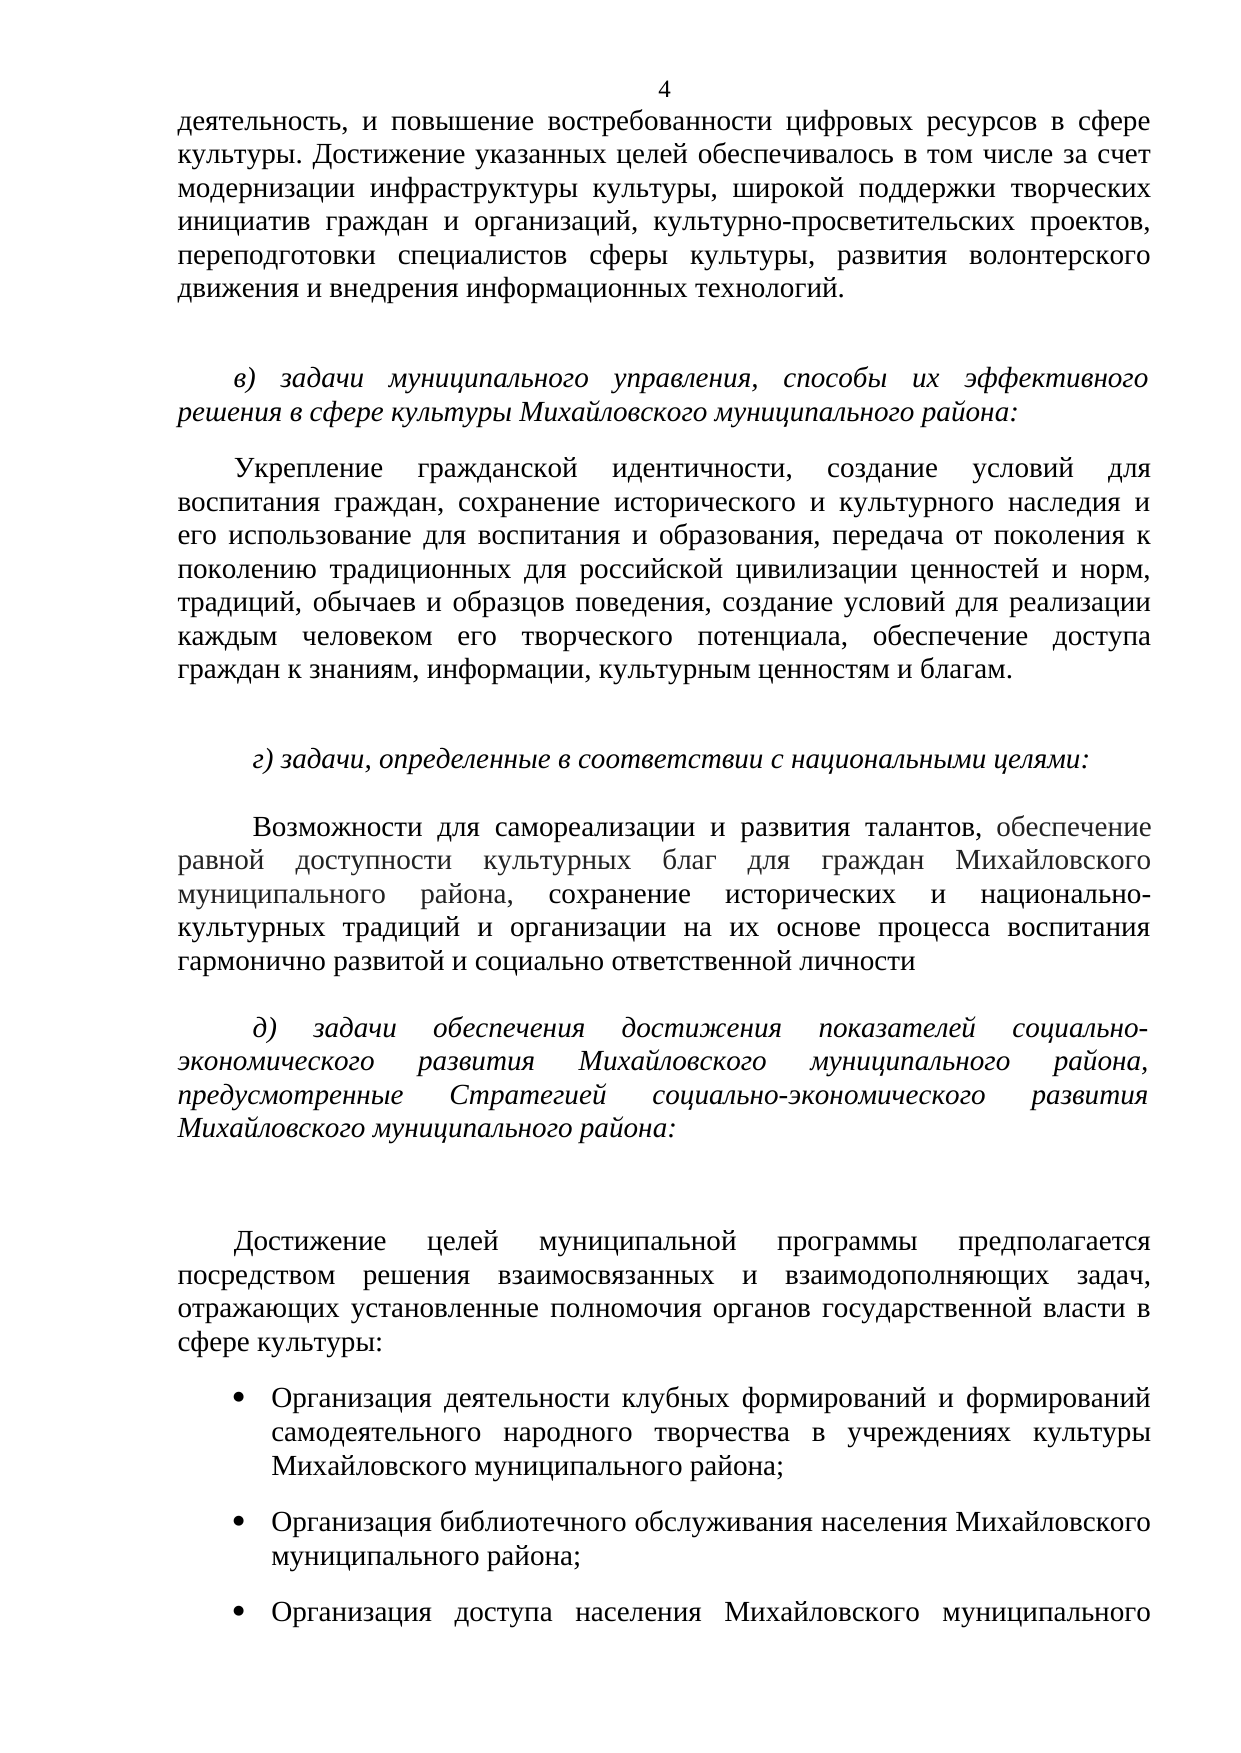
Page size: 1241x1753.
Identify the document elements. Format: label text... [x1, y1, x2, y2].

text Укрепление гражданской идентичности, создание условий для воспитания граждан, сохранение исторического и культурного наследия и его использование для воспитания и образования, передача от поколения к поколению традиционных для российской цивилизации ценностей и норм, традиций, обычаев и образцов поведения, создание условий для реализации каждым человеком его творческого потенциала, обеспечение доступа граждан к знаниям, информации, культурным ценностям и благам. [177, 450, 1152, 685]
list г) задачи, определенные в соответствии с национальными целями: [177, 742, 1152, 775]
text в) задачи муниципального управления, способы их эффективного решения в сфере культуры Михайловского муниципального района: [177, 360, 1152, 427]
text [177, 103, 1152, 304]
text д) задачи обеспечения достижения показателей социально-экономического развития Михайловского муниципального района, предусмотренные Стратегией социально-экономического развития Михайловского муниципального района: [177, 1010, 1152, 1144]
list Возможности для самореализации и развития талантов, обеспечение равной доступности культурных благ для граждан Михайловского муниципального района, сохранение исторических и национально-культурных традиций и организации на их основе процесса воспитания гармонично развитой и социально ответственной личности [177, 809, 1152, 976]
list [233, 1594, 1152, 1628]
list Организация деятельности клубных формирований и формирований самодеятельного народного творчества в учреждениях культуры Михайловского муниципального района; [233, 1381, 1152, 1481]
text Достижение целей муниципальной программы предполагается посредством решения взаимосвязанных и взаимодополняющих задач, отражающих установленные полномочия органов государственной власти в сфере культуры: [177, 1223, 1152, 1358]
list Организация библиотечного обслуживания населения Михайловского муниципального района; [233, 1504, 1152, 1571]
